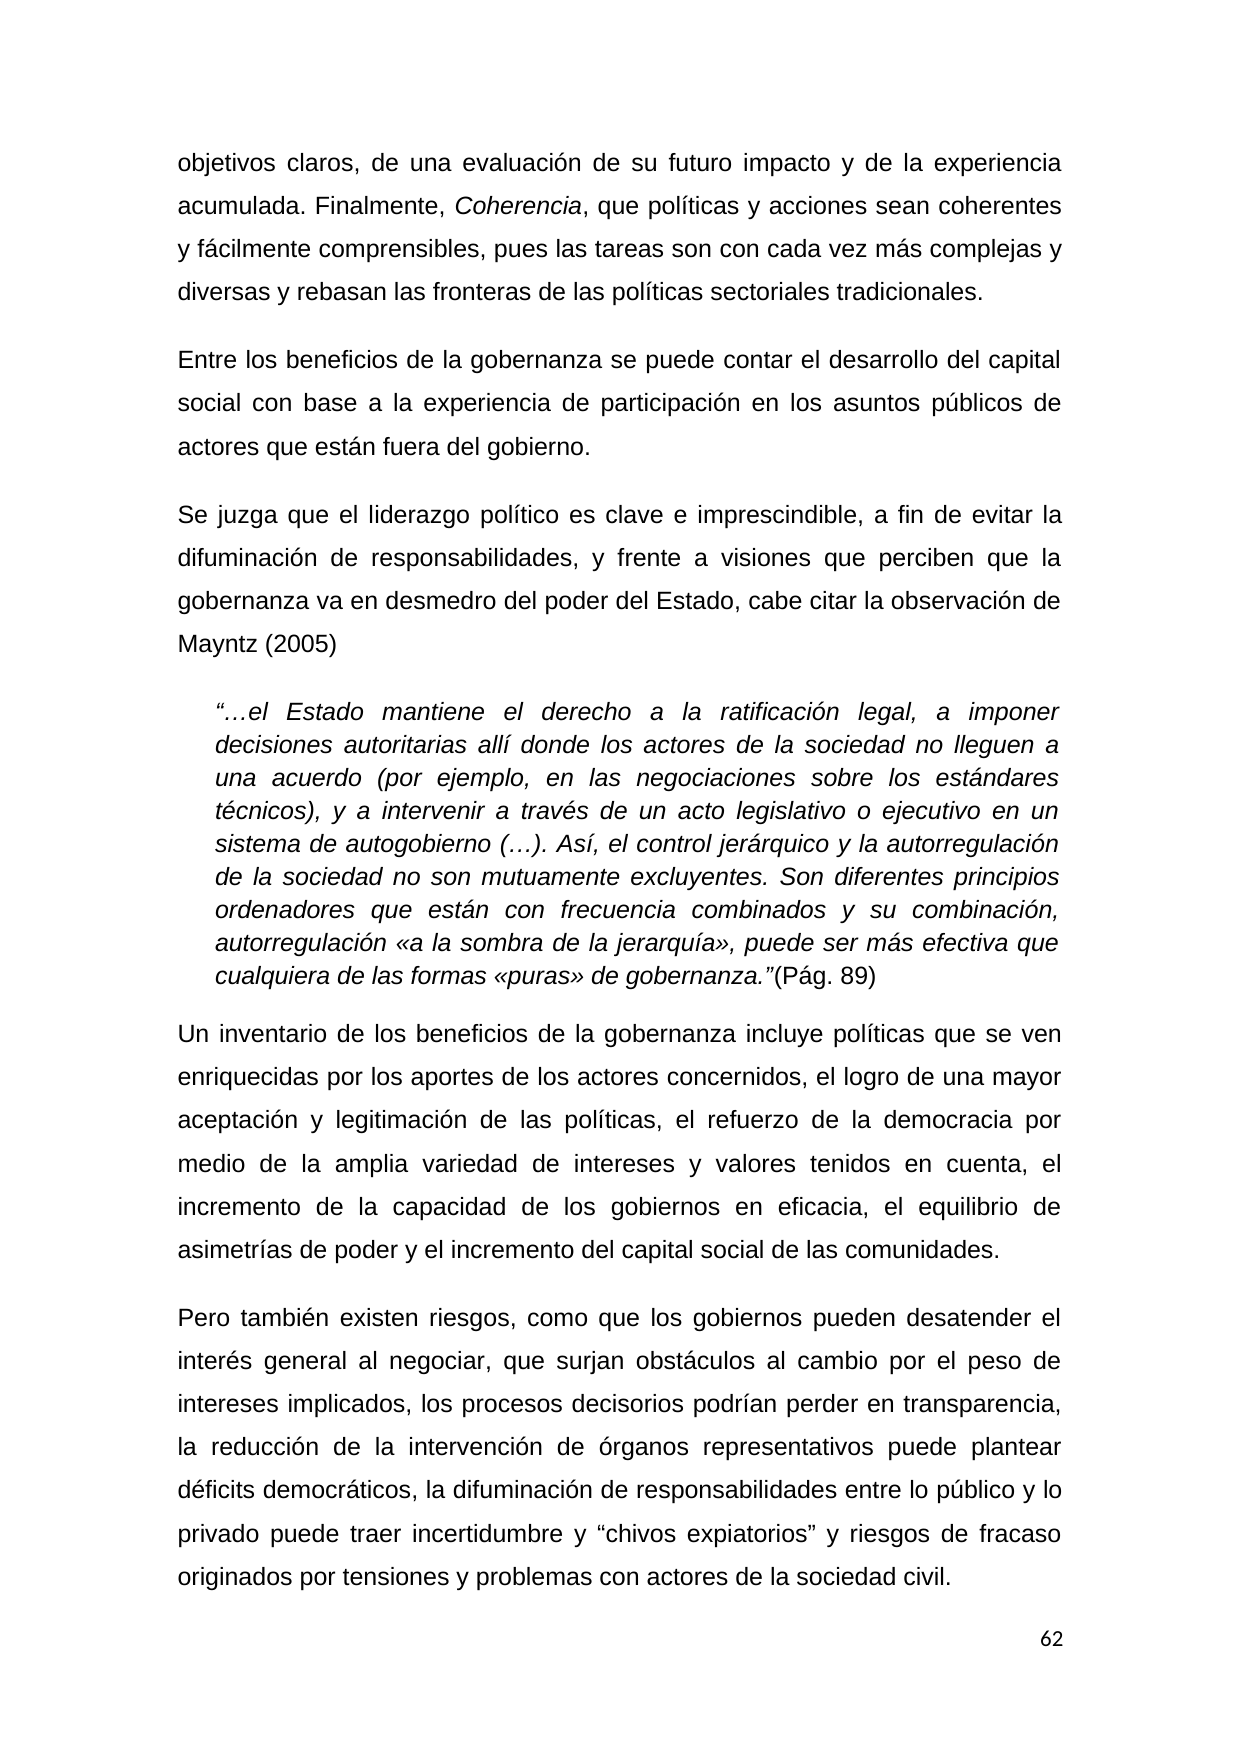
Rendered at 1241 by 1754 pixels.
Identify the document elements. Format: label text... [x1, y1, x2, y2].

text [177, 148, 1063, 306]
text Pero también existen riesgos, como que los gobiernos pueden desatender el interés general al negociar, que surjan obstáculos al cambio por el peso de intereses implicados, los procesos decisorios podrían perder en transparencia, la reducción de la intervención de órganos representativos puede plantear déficits democráticos, la difuminación de responsabilidades entre lo público y lo privado puede traer incertidumbre y “chivos expiatorios” y riesgos de fracaso originados por tensiones y problemas con actores de la sociedad civil. [177, 1303, 1063, 1591]
text “…el Estado mantiene el derecho a la ratificación legal, a imponer decisiones autoritarias allí donde los actores de la sociedad no lleguen a una acuerdo (por ejemplo, en las negociaciones sobre los estándares técnicos), y a intervenir a través de un acto legislativo o ejecutivo en un sistema de autogobierno (…). Así, el control jerárquico y la autorregulación de la sociedad no son mutuamente excluyentes. Son diferentes principios ordenadores que están con frecuencia combinados y su combinación, autorregulación «a la sombra de la jerarquía», puede ser más efectiva que cualquiera de las formas «puras» de gobernanza.”(Pág. 89) [215, 697, 1063, 990]
text Un inventario de los beneficios de la gobernanza incluye políticas que se ven enriquecidas por los aportes de los actores concernidos, el logro de una mayor aceptación y legitimación de las políticas, el refuerzo de la democracia por medio de la amplia variedad de intereses y valores tenidos en cuenta, el incremento de la capacidad de los gobiernos en eficacia, el equilibrio de asimetrías de poder y el incremento del capital social de las comunidades. [177, 1019, 1063, 1264]
text Entre los beneficios de la gobernanza se puede contar el desarrollo del capital social con base a la experiencia de participación en los asuntos públicos de actores que están fuera del gobierno. [177, 345, 1063, 460]
text Se juzga que el liderazgo político es clave e imprescindible, a fin de evitar la difuminación de responsabilidades, y frente a visiones que perciben que la gobernanza va en desmedro del poder del Estado, cabe citar la observación de Mayntz (2005) [177, 499, 1063, 658]
